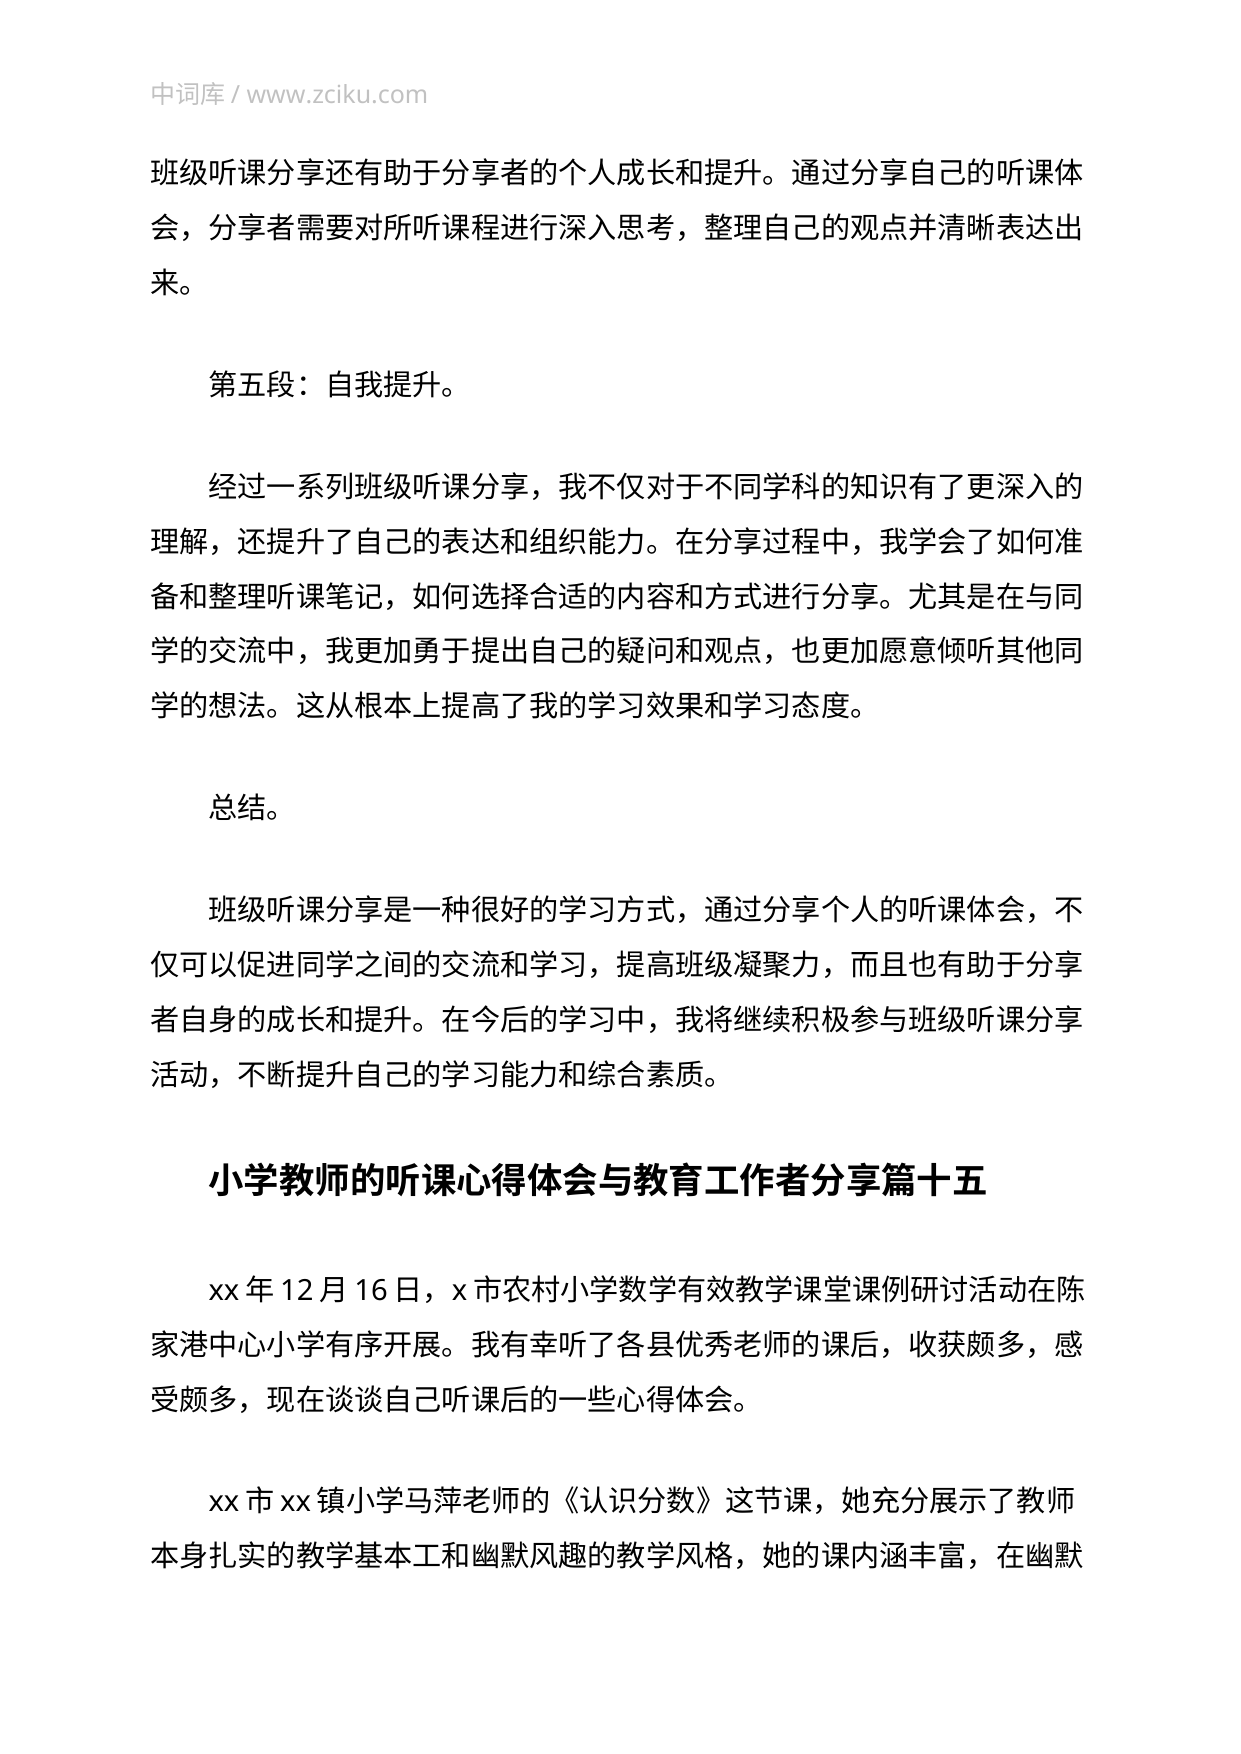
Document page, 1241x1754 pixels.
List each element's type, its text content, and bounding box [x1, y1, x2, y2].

text 小学教师的听课心得体会与教育工作者分享篇十五 [150, 1153, 1090, 1204]
text 总结。 [150, 785, 1090, 827]
text xx年12月16日，x市农村小学数学有效教学课堂课例研讨活动在陈家港中心小学有序开展。我有幸听了各县优秀老师的课后，收获颇多，感受颇多，现在谈谈自己听课后的一些心得体会。 [150, 1266, 1090, 1418]
text 班级听课分享是一种很好的学习方式，通过分享个人的听课体会，不仅可以促进同学之间的交流和学习，提高班级凝聚力，而且也有助于分享者自身的成长和提升。在今后的学习中，我将继续积极参与班级听课分享活动，不断提升自己的学习能力和综合素质。 [150, 886, 1090, 1093]
text 第五段：自我提升。 [150, 362, 1090, 404]
text 经过一系列班级听课分享，我不仅对于不同学科的知识有了更深入的理解，还提升了自己的表达和组织能力。在分享过程中，我学会了如何准备和整理听课笔记，如何选择合适的内容和方式进行分享。尤其是在与同学的交流中，我更加勇于提出自己的疑问和观点，也更加愿意倾听其他同学的想法。这从根本上提高了我的学习效果和学习态度。 [150, 463, 1090, 725]
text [150, 150, 1090, 302]
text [150, 1478, 1090, 1575]
